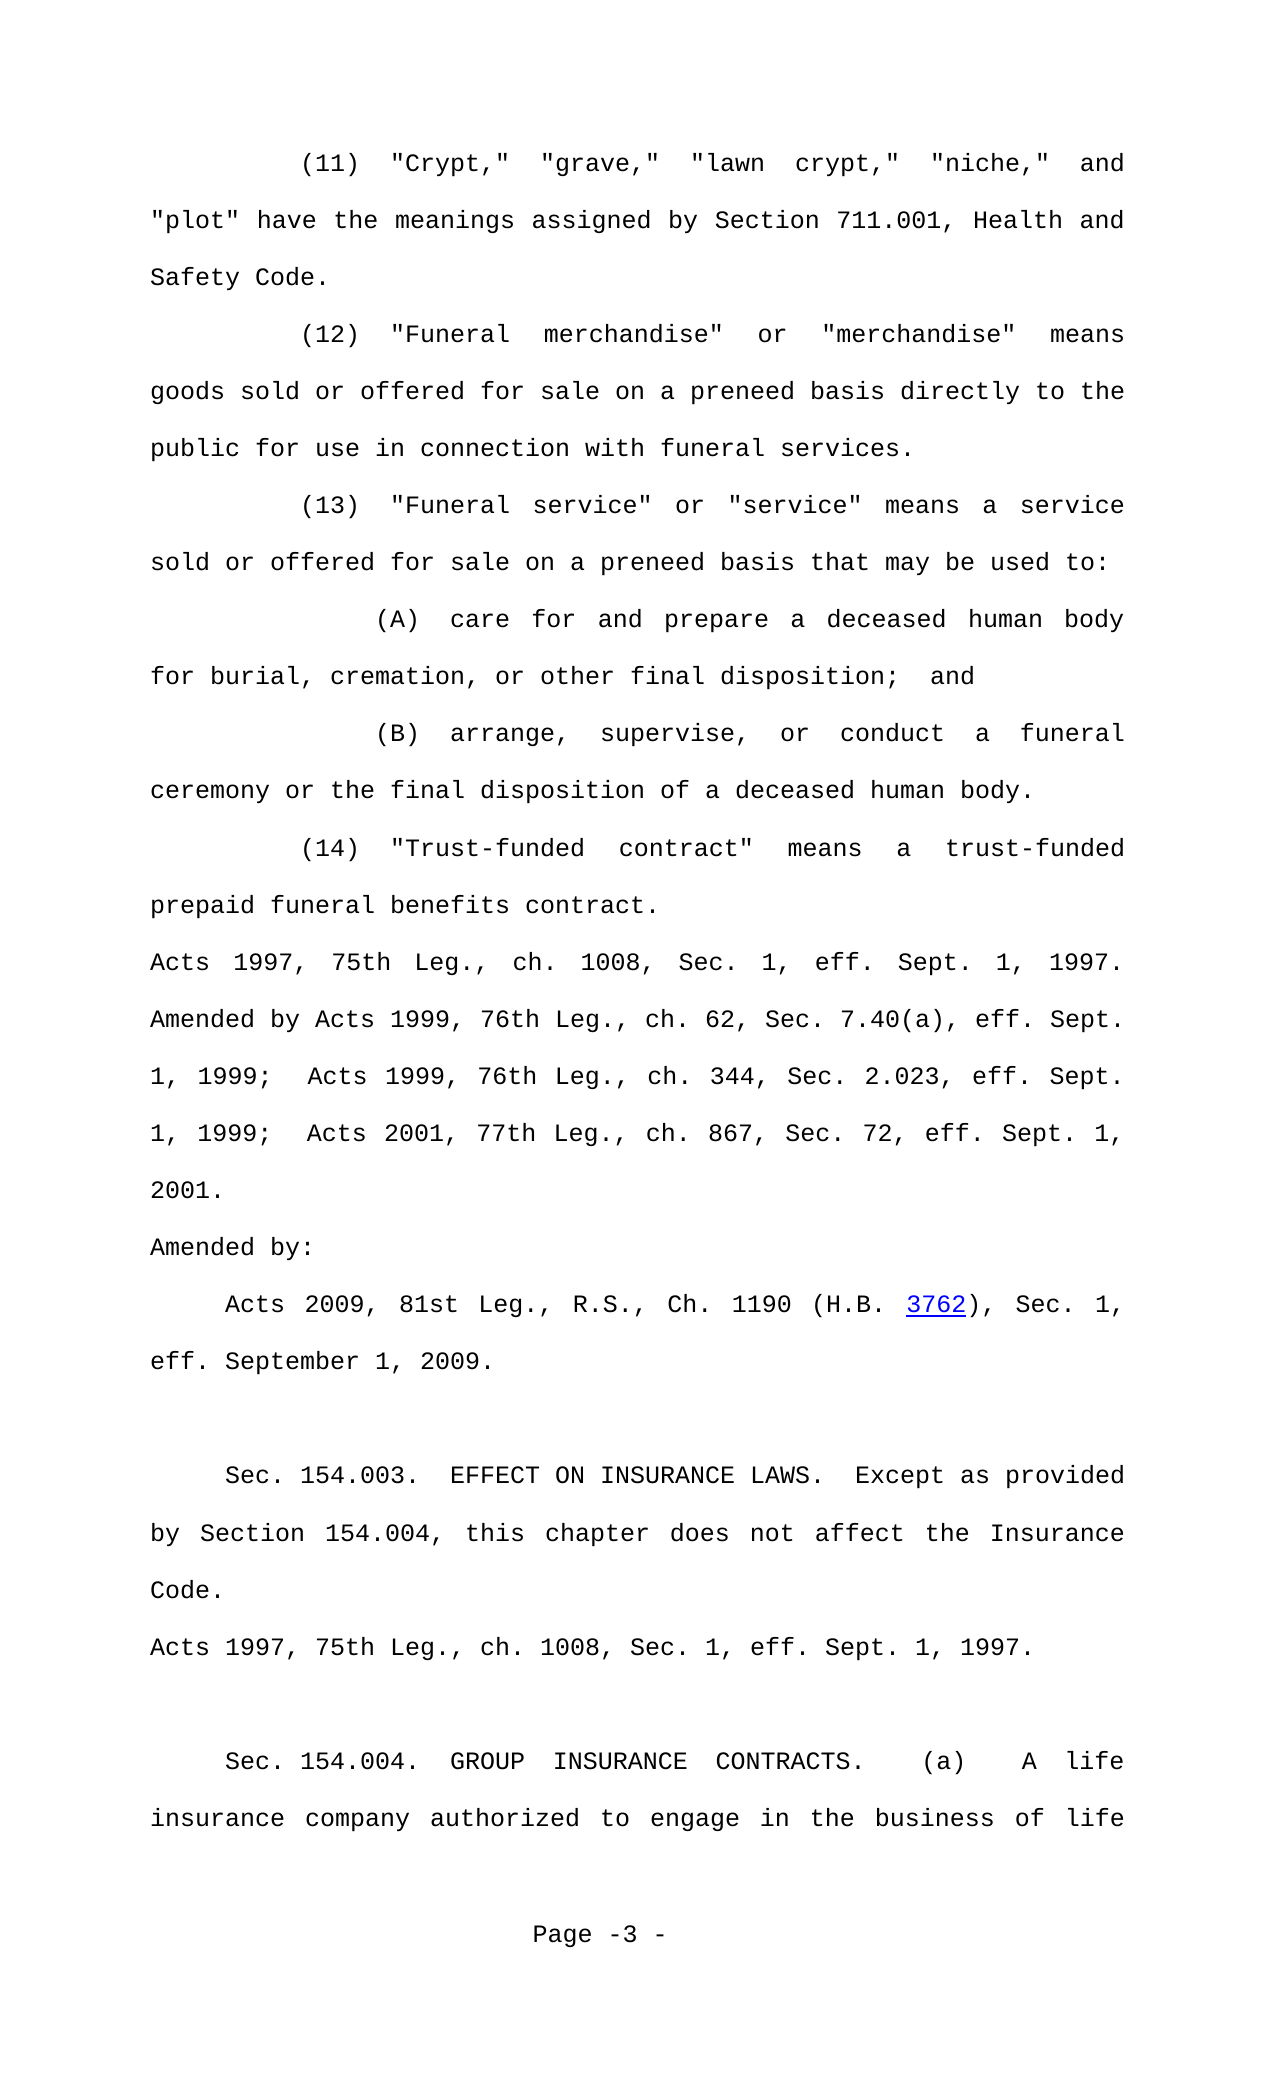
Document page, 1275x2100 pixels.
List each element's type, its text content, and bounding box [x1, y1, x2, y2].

text (13) "Funeral service" or "service" means a service sold or offered for sale on a preneed basis that may be used to: [150, 492, 1125, 578]
text Sec. 154.003. EFFECT ON INSURANCE LAWS. Except as provided by Section 154.004, this chapter does not affect the Insurance Code. [150, 1463, 1125, 1606]
text (14) "Trust-funded contract" means a trust-funded prepaid funeral benefits contract. [150, 835, 1125, 921]
text Acts 1997, 75th Leg., ch. 1008, Sec. 1, eff. Sept. 1, 1997. Amended by Acts 1999, 76th Leg., ch. 62, Sec. 7.40(a), eff. Sept. 1, 1999; Acts 1999, 76th Leg., ch. 344, Sec. 2.023, eff. Sept. 1, 1999; Acts 2001, 77th Leg., ch. 867, Sec. 72, eff. Sept. 1, 2001. [150, 949, 1125, 1206]
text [150, 1748, 1125, 1834]
text (A) care for and prepare a deceased human body for burial, cremation, or other final disposition; and [150, 607, 1125, 692]
text Acts 2009, 81st Leg., R.S., Ch. 1190 (H.B. 3762), Sec. 1, eff. September 1, 2009. [150, 1292, 1125, 1377]
text (11) "Crypt," "grave," "lawn crypt," "niche," and "plot" have the meanings assigned by Section 711.001, Health and Safety Code. [150, 150, 1125, 293]
text Acts 1997, 75th Leg., ch. 1008, Sec. 1, eff. Sept. 1, 1997. [150, 1634, 1125, 1663]
text Amended by: [150, 1234, 1125, 1263]
text (12) "Funeral merchandise" or "merchandise" means goods sold or offered for sale on a preneed basis directly to the public for use in connection with funeral services. [150, 321, 1125, 464]
text (B) arrange, supervise, or conduct a funeral ceremony or the final disposition of a deceased human body. [150, 721, 1125, 806]
